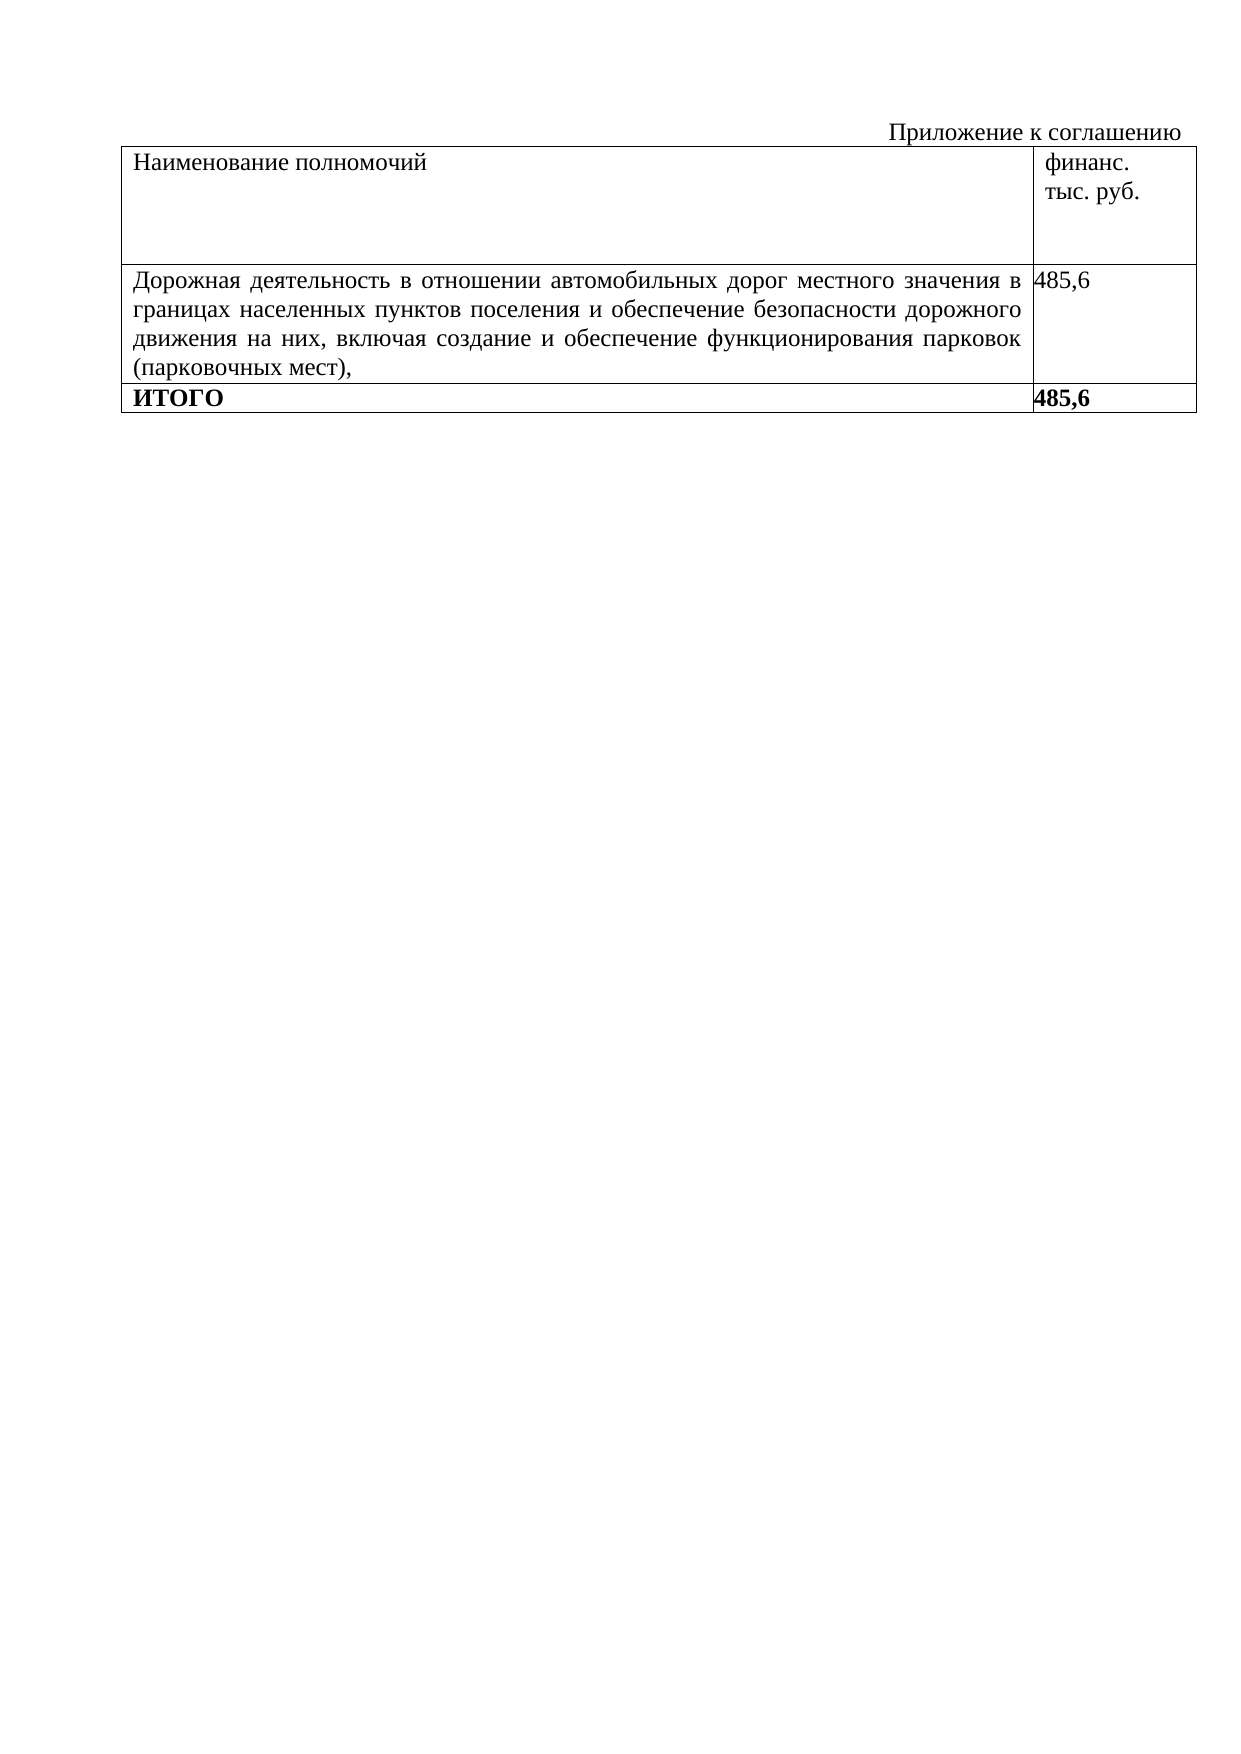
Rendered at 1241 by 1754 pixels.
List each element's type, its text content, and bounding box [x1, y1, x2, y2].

text Приложение к соглашению [133, 117, 1181, 146]
table_cell Дорожная деятельность в отношении автомобильных дорог местного значения в границах населенных пунктов поселения и обеспечение безопасности дорожного движения на них, включая создание и обеспечение функционирования парковок (парковочных мест), [122, 265, 1033, 382]
table_cell ИТОГО [122, 384, 1033, 412]
table_header финанс. тыс. руб. [1034, 147, 1196, 264]
table_cell 485,6 [1034, 265, 1196, 382]
table_cell 485,6 [1034, 384, 1196, 412]
table_header Наименование полномочий [122, 147, 1033, 264]
